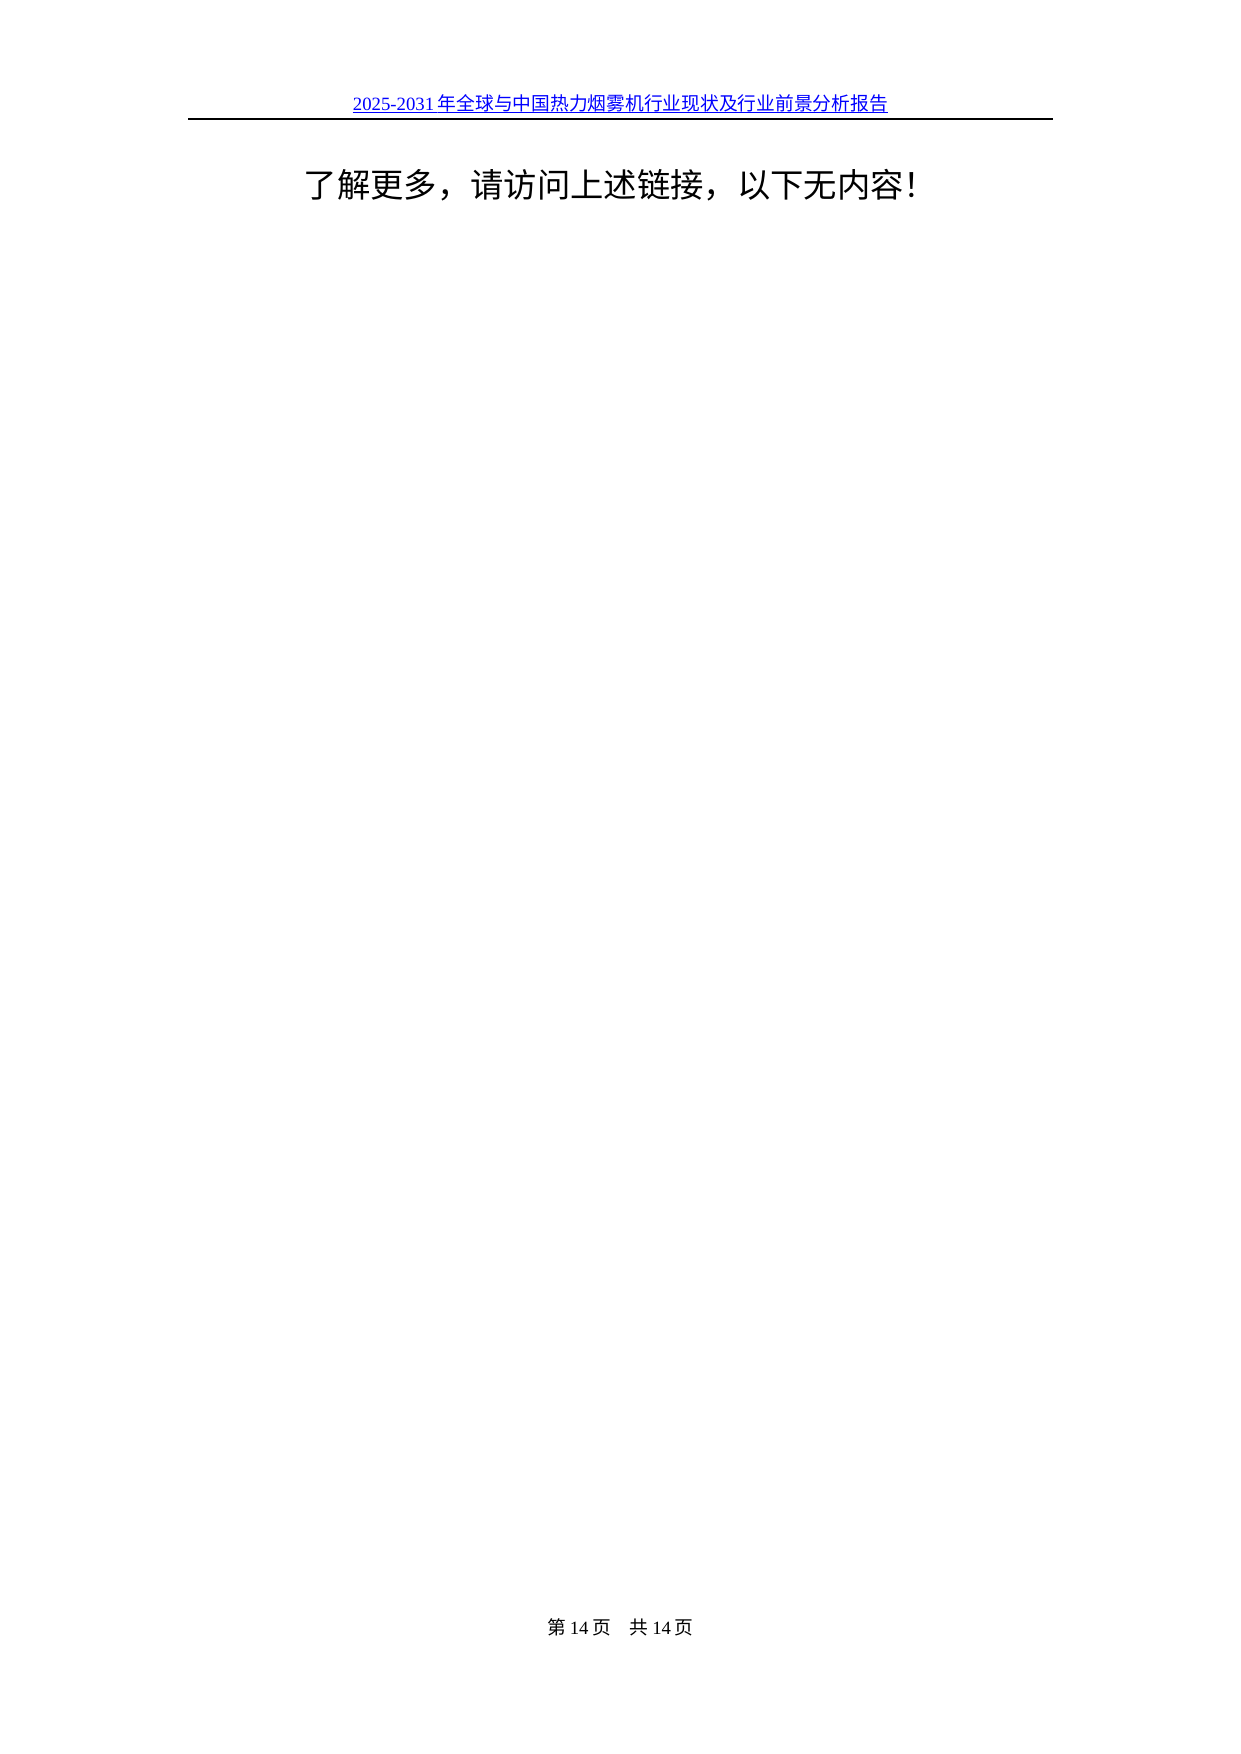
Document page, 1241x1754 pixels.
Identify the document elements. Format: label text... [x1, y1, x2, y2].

title 了解更多，请访问上述链接，以下无内容！ [187, 150, 1053, 215]
